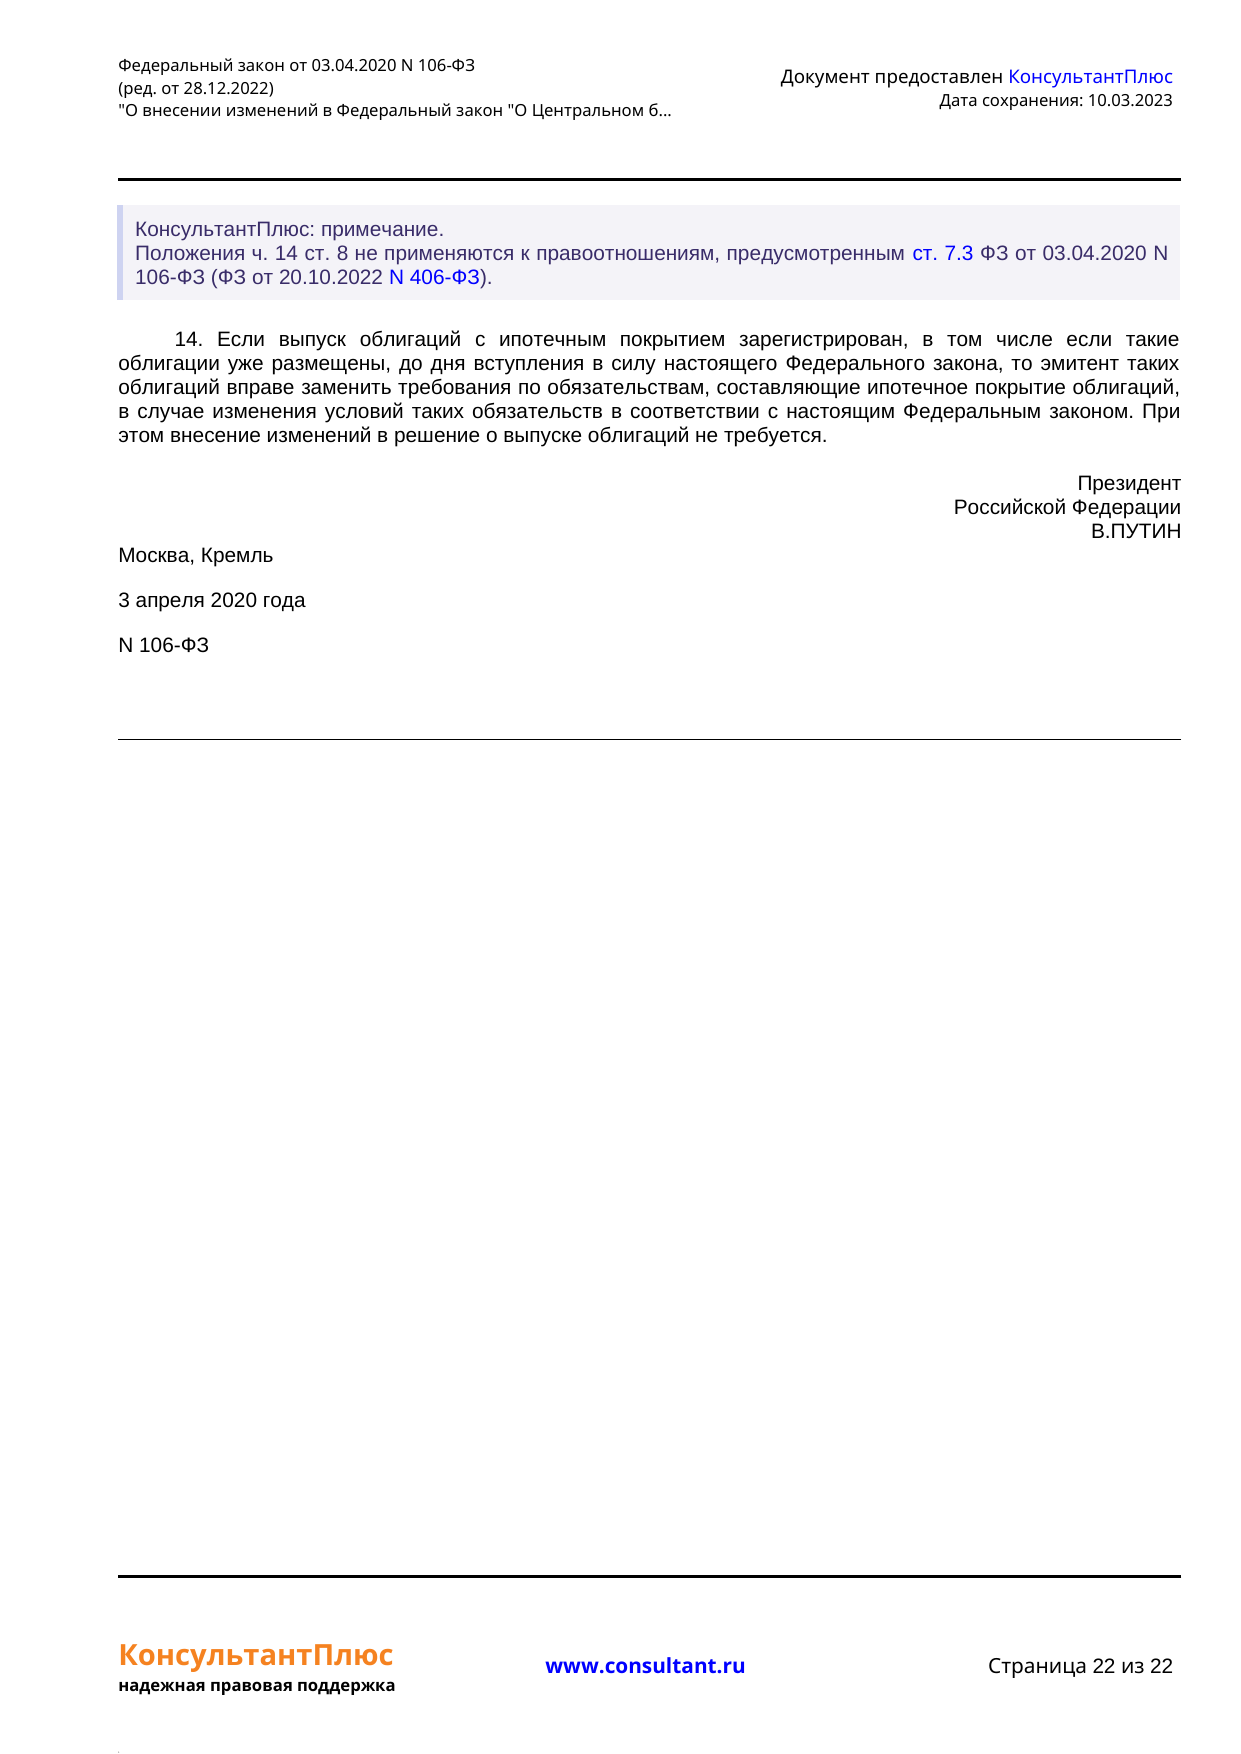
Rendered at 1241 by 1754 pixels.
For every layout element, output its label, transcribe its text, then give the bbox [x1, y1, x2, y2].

text Москва, Кремль [118, 543, 1181, 567]
table_header КонсультантПлюс: примечание. Положения ч. 14 ст. 8 не применяются к правоотношениям, предусмотренным ст. 7.3 ФЗ от 03.04.2020 N 106-ФЗ (ФЗ от 20.10.2022 N 406-ФЗ). [135, 205, 1168, 300]
text В.ПУТИН [118, 519, 1181, 543]
text 3 апреля 2020 года [118, 588, 1181, 612]
text Президент [118, 471, 1181, 495]
text Российской Федерации [118, 495, 1181, 519]
text N 106-ФЗ [118, 632, 1181, 656]
table_header [117, 205, 123, 300]
table_header [1168, 205, 1180, 300]
table_header [123, 205, 135, 300]
text 14. Если выпуск облигаций с ипотечным покрытием зарегистрирован, в том числе если такие облигации уже размещены, до дня вступления в силу настоящего Федерального закона, то эмитент таких облигаций вправе заменить требования по обязательствам, составляющие ипотечное покрытие облигаций, в случае изменения условий таких обязательств в соответствии с настоящим Федеральным законом. При этом внесение изменений в решение о выпуске облигаций не требуется. [118, 327, 1181, 447]
